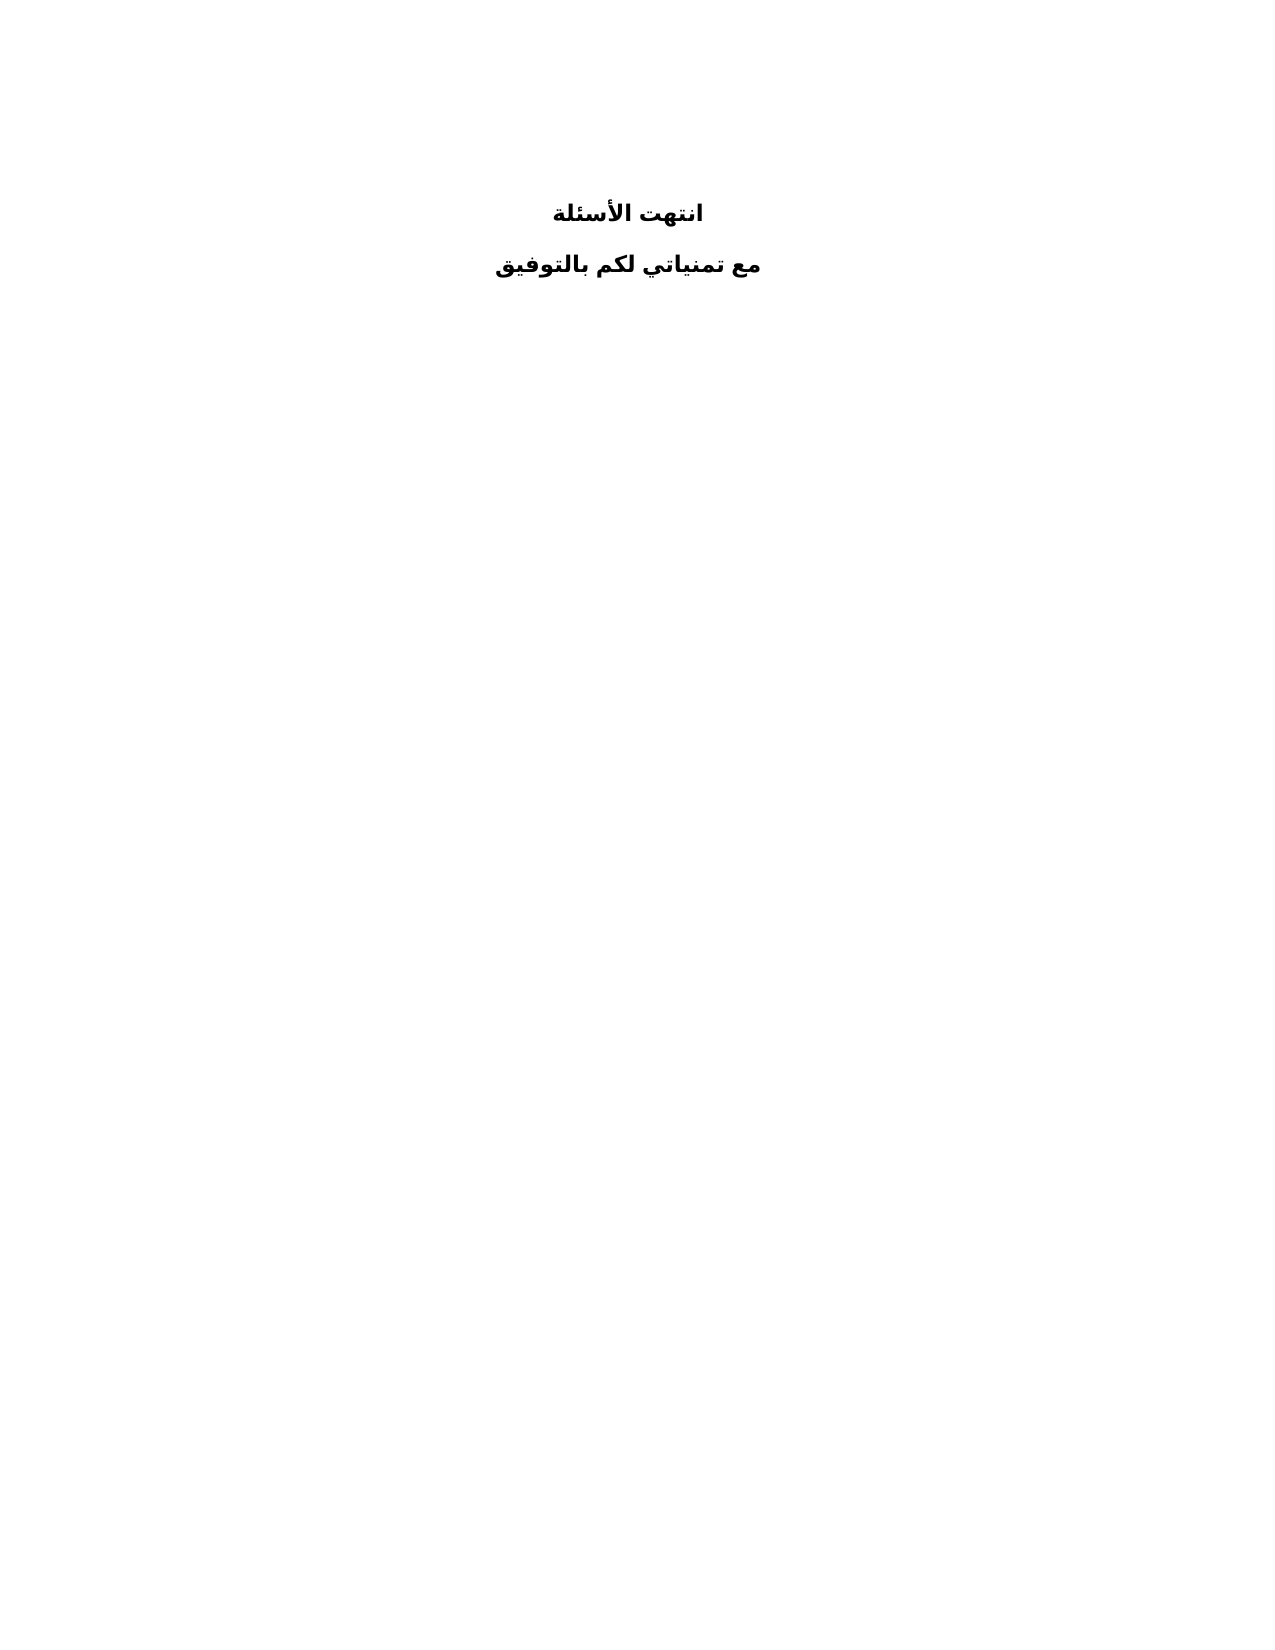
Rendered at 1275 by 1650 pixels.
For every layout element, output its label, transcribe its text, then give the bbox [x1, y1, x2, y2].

text انتهت الأسئلة [131, 200, 1125, 226]
text مع تمنياتي لكم بالتوفيق [131, 251, 1125, 277]
